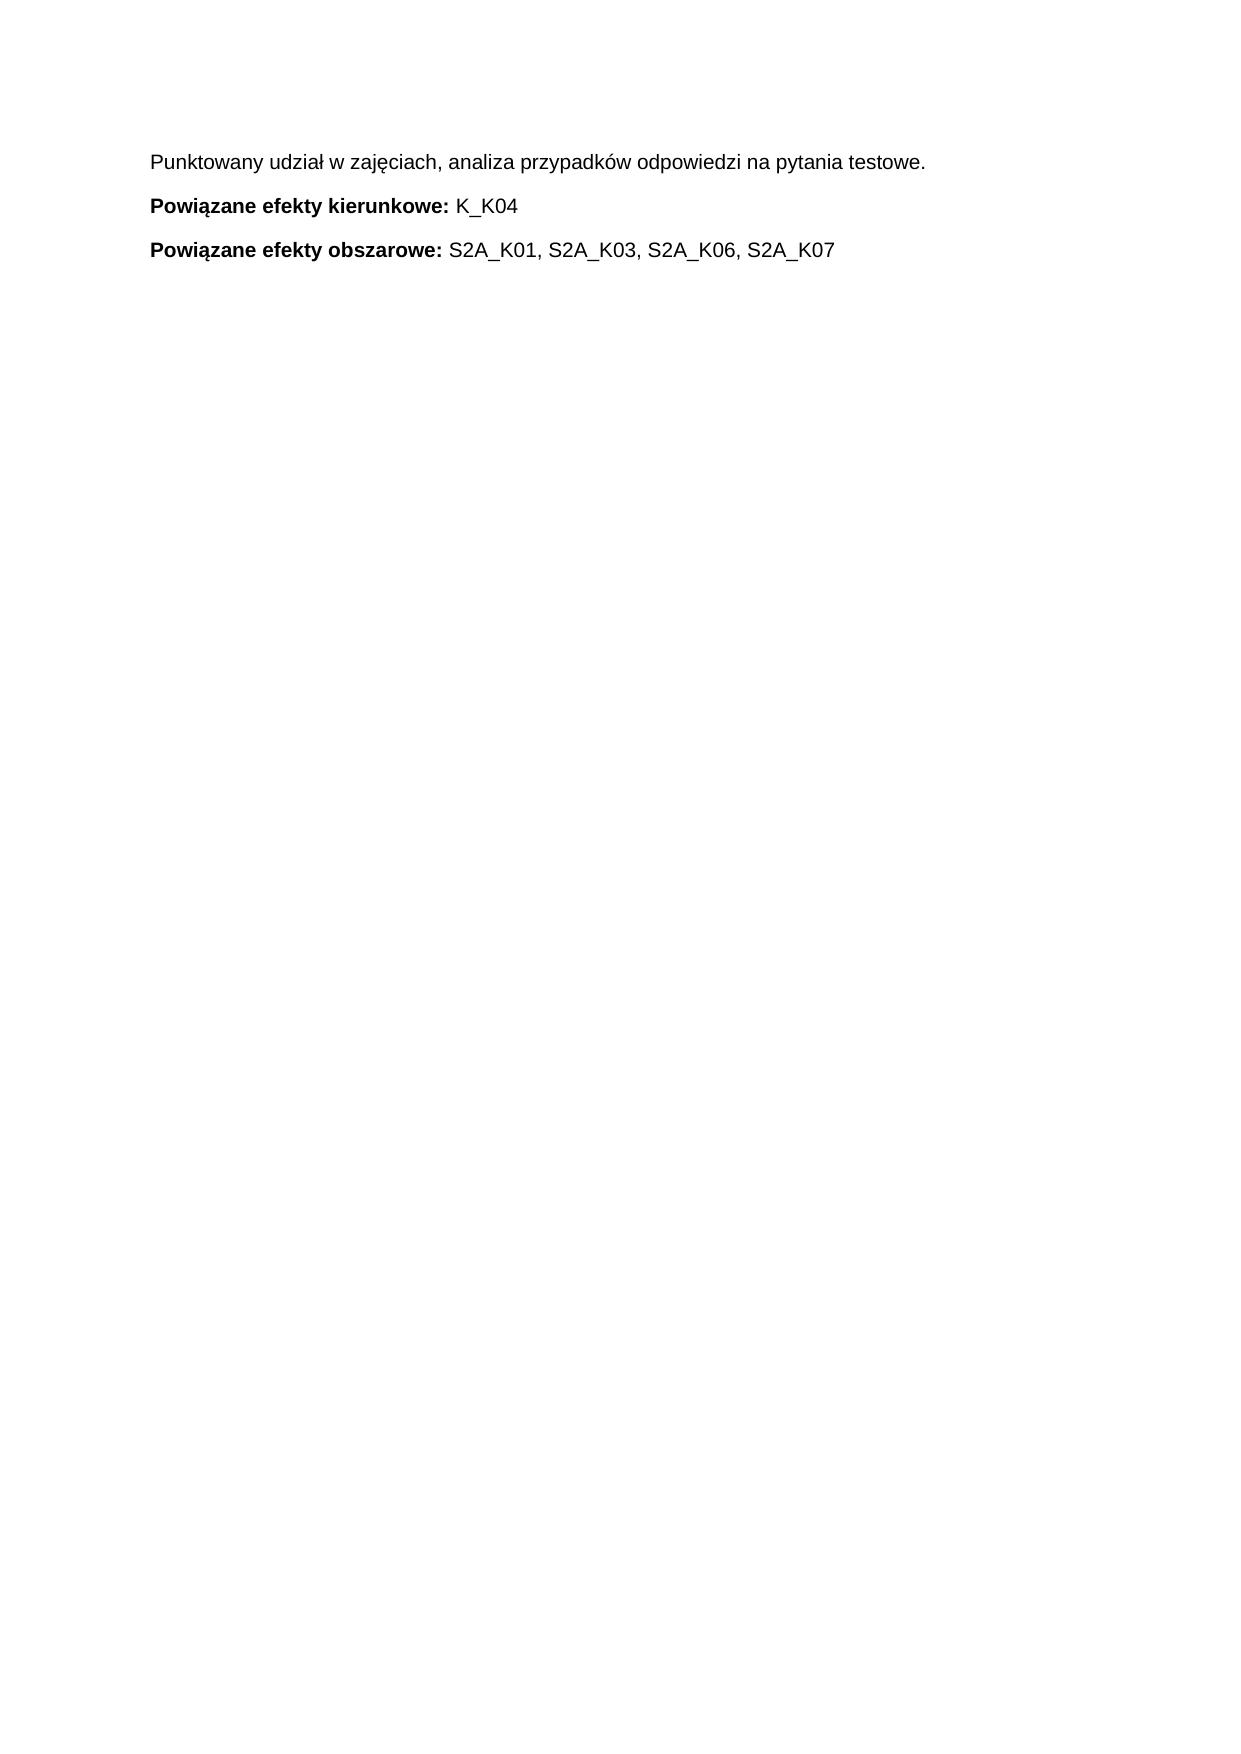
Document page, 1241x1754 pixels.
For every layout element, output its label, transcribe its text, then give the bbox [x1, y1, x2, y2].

text Powiązane efekty kierunkowe: K_K04 [150, 194, 1090, 218]
text Punktowany udział w zajęciach, analiza przypadków odpowiedzi na pytania testowe. [150, 150, 1090, 174]
text Powiązane efekty obszarowe: S2A_K01, S2A_K03, S2A_K06, S2A_K07 [150, 237, 1090, 261]
